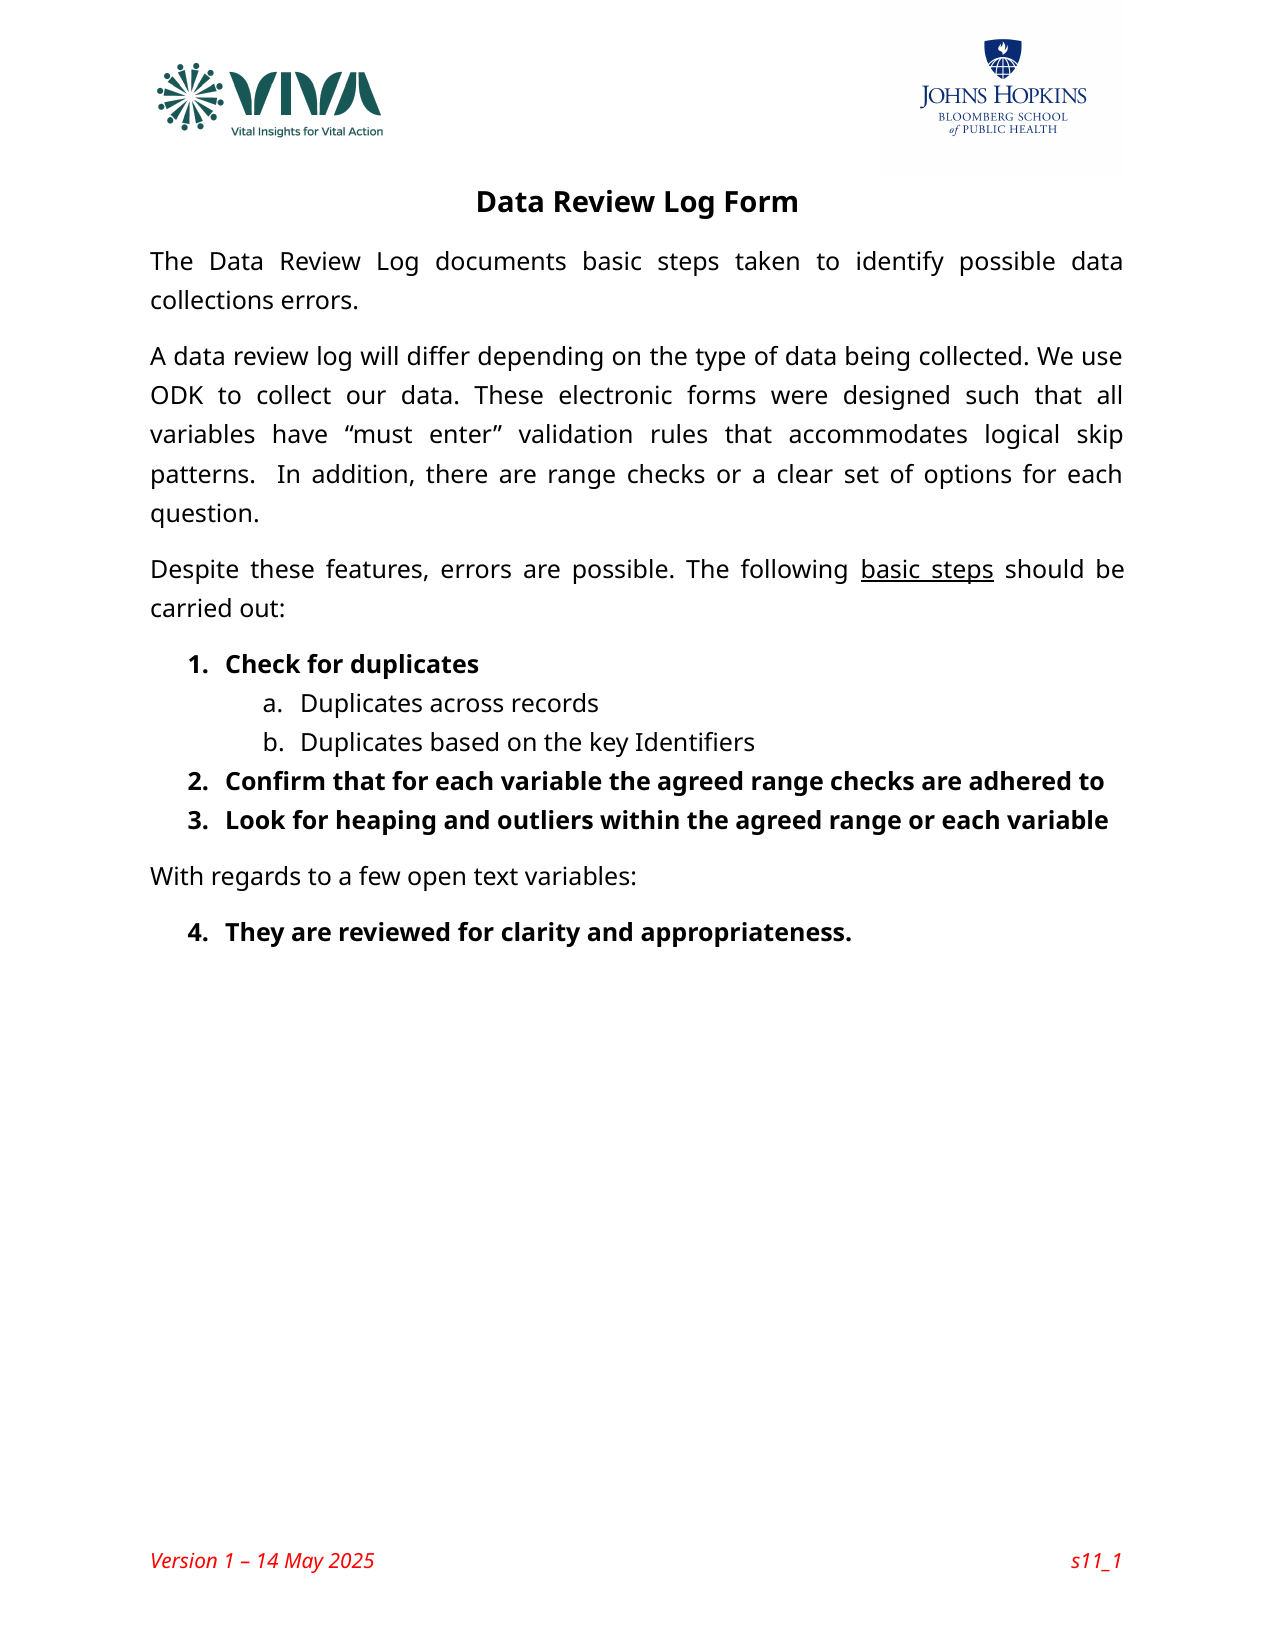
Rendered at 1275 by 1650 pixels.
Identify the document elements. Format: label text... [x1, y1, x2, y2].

text The Data Review Log documents basic steps taken to identify possible data collections errors. [150, 244, 1125, 317]
picture [880, 0, 1125, 176]
text Data Review Log Form [150, 150, 1125, 221]
list Duplicates across records [262, 685, 1125, 719]
picture [150, 53, 395, 150]
list Look for heaping and outliers within the agreed range or each variable [187, 803, 1125, 837]
list Duplicates based on the key Identifiers [262, 724, 1125, 759]
list Check for duplicates [187, 646, 1125, 680]
text With regards to a few open text variables: [150, 859, 1125, 893]
text A data review log will differ depending on the type of data being collected. We use ODK to collect our data. These electronic forms were designed such that all variables have “must enter” validation rules that accommodates logical skip patterns. In addition, there are range checks or a clear set of options for each question. [150, 339, 1125, 529]
text Despite these features, errors are possible. The following basic steps should be carried out: [150, 551, 1125, 624]
list Confirm that for each variable the agreed range checks are adhered to [187, 764, 1125, 798]
list They are reviewed for clarity and appropriateness. [187, 914, 1125, 949]
